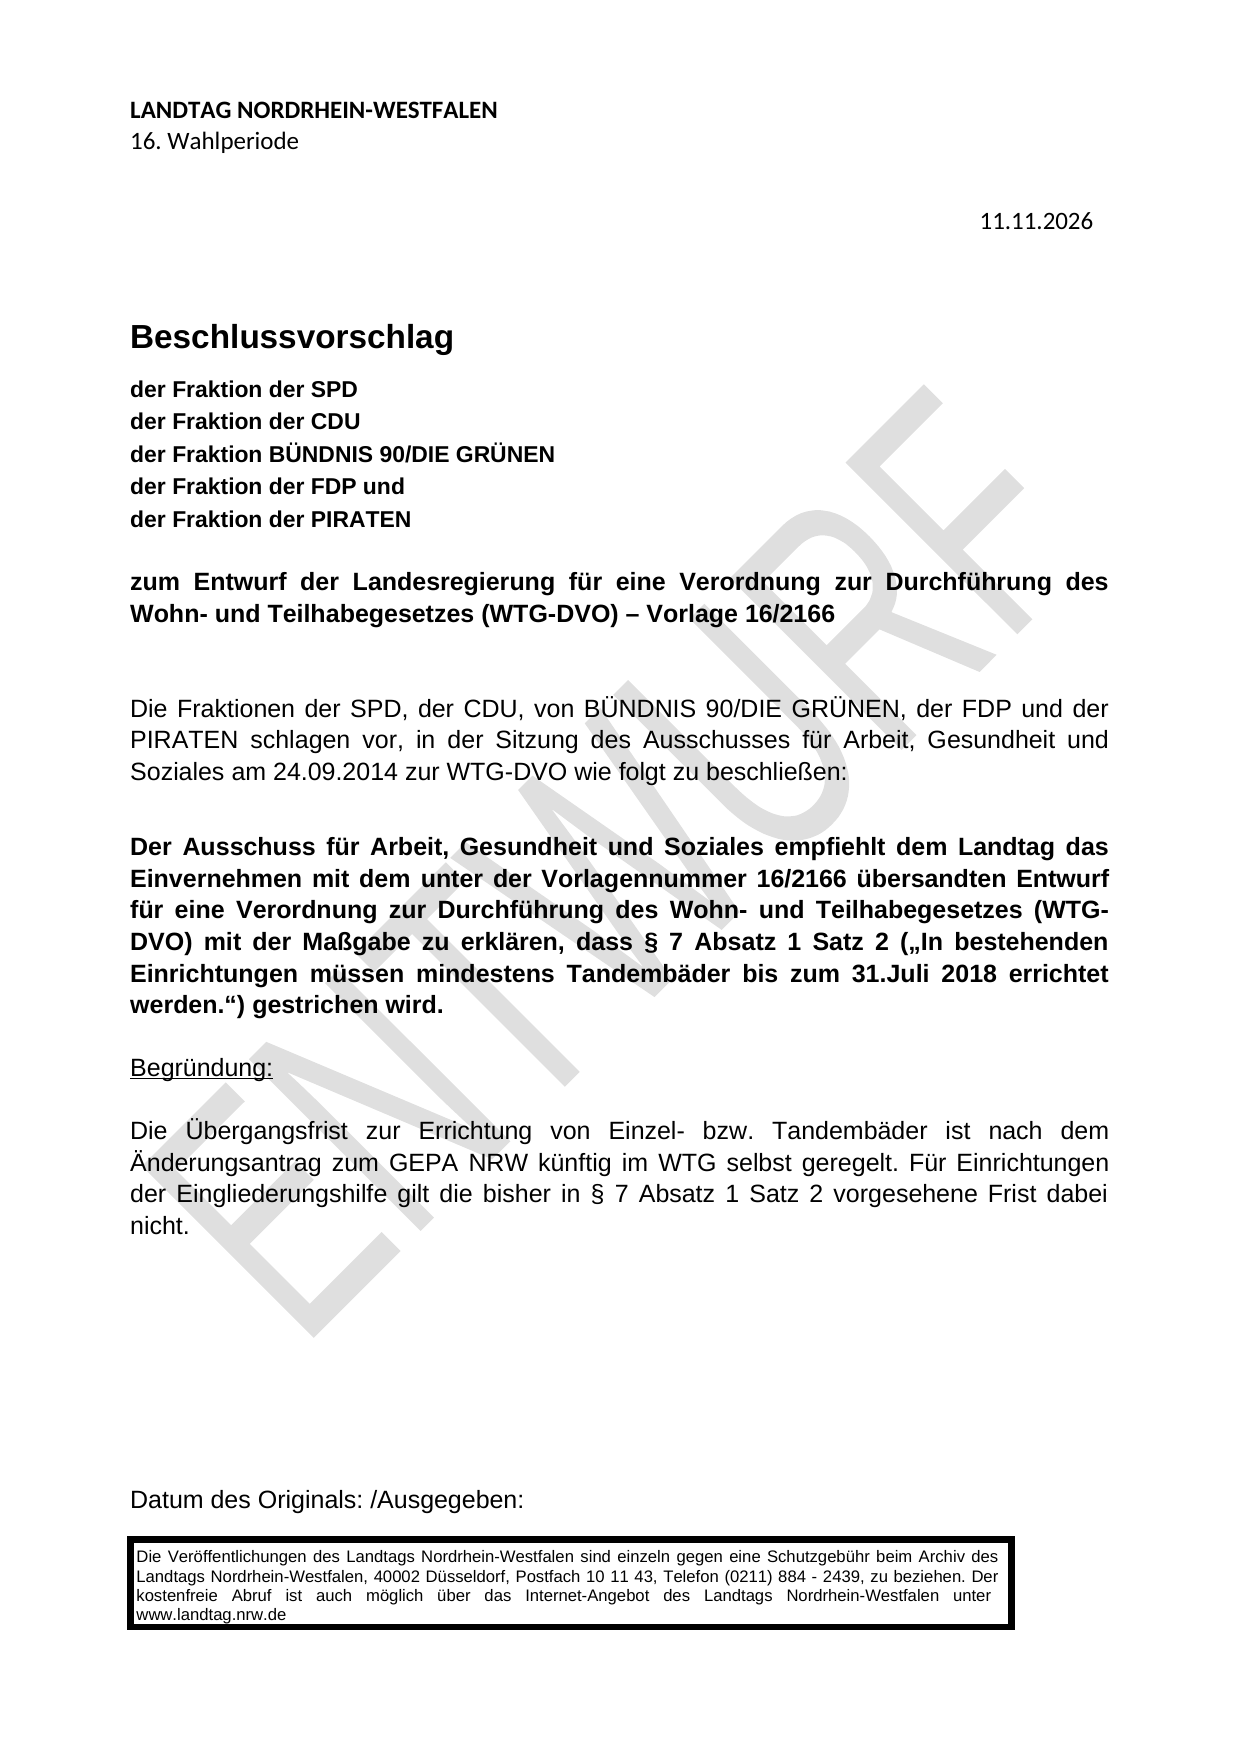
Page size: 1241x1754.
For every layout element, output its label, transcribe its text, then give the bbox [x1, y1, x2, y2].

text Beschlussvorschlag [130, 317, 1110, 355]
text der Fraktion der CDU [130, 408, 1110, 434]
text Die Übergangsfrist zur Errichtung von Einzel- bzw. Tandembäder ist nach dem Änderungsantrag zum GEPA NRW künftig im WTG selbst geregelt. Für Einrichtungen der Eingliederungshilfe gilt die bisher in § 7 Absatz 1 Satz 2 vorgesehene Frist dabei nicht. [130, 1116, 1110, 1240]
text Die Fraktionen der SPD, der CDU, von BÜNDNIS 90/DIE GRÜNEN, der FDP und der PIRATEN schlagen vor, in der Sitzung des Ausschusses für Arbeit, Gesundheit und Soziales am 24.09.2014 zur WTG-DVO wie folgt zu beschließen: [130, 693, 1110, 785]
text zum Entwurf der Landesregierung für eine Verordnung zur Durchführung des Wohn- und Teilhabegesetzes (WTG-DVO) – Vorlage 16/2166 [130, 567, 1110, 628]
text Der Ausschuss für Arbeit, Gesundheit und Soziales empfiehlt dem Landtag das Einvernehmen mit dem unter der Vorlagennummer 16/2166 übersandten Entwurf für eine Verordnung zur Durchführung des Wohn- und Teilhabegesetzes (WTG-DVO) mit der Maßgabe zu erklären, dass § 7 Absatz 1 Satz 2 („In bestehenden Einrichtungen müssen mindestens Tandembäder bis zum 31.Juli 2018 errichtet werden.“) gestrichen wird. [130, 832, 1110, 1019]
text der Fraktion der PIRATEN [130, 506, 1110, 532]
text Begründung: [130, 1053, 1110, 1082]
text der Fraktion der SPD [130, 376, 1110, 402]
text der Fraktion BÜNDNIS 90/DIE GRÜNEN [130, 441, 1110, 467]
text der Fraktion der FDP und [130, 473, 1110, 500]
